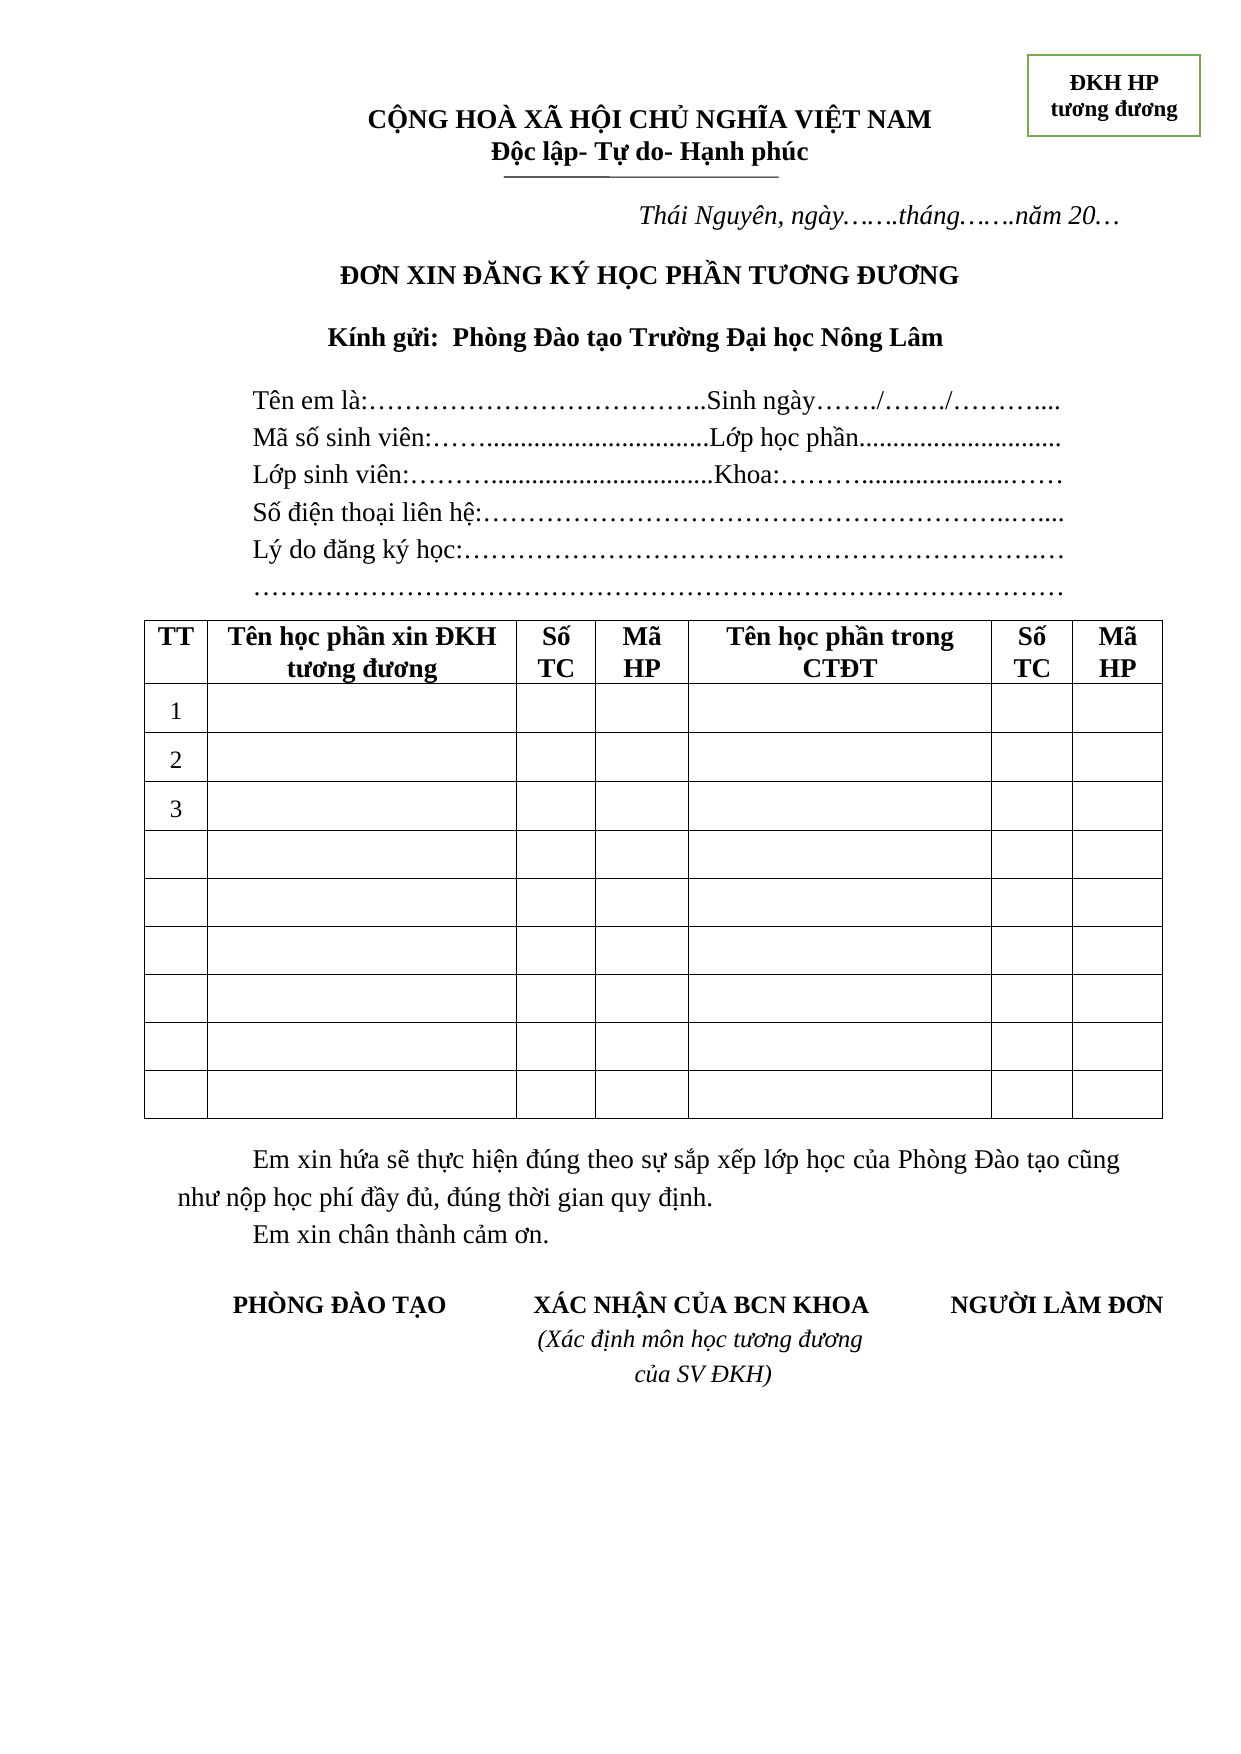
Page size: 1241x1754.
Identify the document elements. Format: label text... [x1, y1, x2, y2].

table_cell [208, 1023, 516, 1070]
table_cell [1073, 1071, 1162, 1118]
text Em xin chân thành cảm ơn. [177, 1218, 1122, 1249]
table_cell [596, 879, 688, 926]
table_cell [145, 1023, 207, 1070]
table_cell [517, 684, 595, 732]
text CỘNG HOÀ XÃ HỘI CHỦ NGHĨA VIỆT NAM [177, 103, 1027, 134]
table_cell [1073, 927, 1162, 974]
table_cell [596, 975, 688, 1022]
table_header Tên học phần trong CTĐT [689, 621, 991, 683]
table_cell [992, 831, 1072, 878]
table_cell [689, 684, 991, 732]
table_header Số TC [517, 621, 595, 683]
table_cell [517, 1071, 595, 1118]
text Độc lập- Tự do- Hạnh phúc [177, 134, 1122, 166]
table_header NGƯỜI LÀM ĐƠN [900, 1290, 1213, 1394]
table_cell [517, 831, 595, 878]
text ĐƠN XIN ĐĂNG KÝ HỌC PHẦN TƯƠNG ĐƯƠNG [177, 259, 1122, 290]
table_cell [208, 927, 516, 974]
table_cell [689, 1023, 991, 1070]
table_cell [596, 927, 688, 974]
table_cell [596, 684, 688, 732]
table_cell [596, 831, 688, 878]
table_cell [689, 975, 991, 1022]
table_cell [517, 879, 595, 926]
table_cell [596, 1071, 688, 1118]
table_header Số TC [992, 621, 1072, 683]
table_header Mã HP [1073, 621, 1162, 683]
table_cell [517, 733, 595, 781]
table_cell [1073, 831, 1162, 878]
table_cell [992, 782, 1072, 830]
text Kính gửi: Phòng Đào tạo Trường Đại học Nông Lâm [252, 321, 1122, 353]
table_cell [145, 927, 207, 974]
table_cell [145, 879, 207, 926]
table_cell [1073, 733, 1162, 781]
text Thái Nguyên, ngày…….tháng…….năm 20… [177, 199, 1122, 230]
table_cell [208, 879, 516, 926]
table_cell [596, 782, 688, 830]
text ……………………………………………………………………………… [177, 570, 1122, 601]
table_header XÁC NHẬN CỦA BCN KHOA (Xác định môn học tương đương của SV ĐKH) [502, 1290, 900, 1394]
table_cell [992, 927, 1072, 974]
table_cell [517, 975, 595, 1022]
table_cell [145, 975, 207, 1022]
table_cell [689, 831, 991, 878]
table_cell [1073, 1023, 1162, 1070]
text Mã số sinh viên:…….................................Lớp học phần.............................. [177, 421, 1122, 452]
table_cell [992, 733, 1072, 781]
table_cell 2 [145, 733, 207, 781]
table_header TT [145, 621, 207, 683]
table_header Mã HP [596, 621, 688, 683]
table_cell [1073, 684, 1162, 732]
text Lý do đăng ký học:……………………………………………………….… [177, 533, 1122, 564]
table_cell [689, 733, 991, 781]
table_cell [145, 1071, 207, 1118]
table_cell [208, 782, 516, 830]
text Số điện thoại liên hệ:…………………………………………………..….... [177, 496, 1122, 527]
table_cell [992, 975, 1072, 1022]
table_cell 1 [145, 684, 207, 732]
table_cell [208, 975, 516, 1022]
table_cell [992, 1023, 1072, 1070]
table_cell [1073, 975, 1162, 1022]
table_cell [596, 733, 688, 781]
table_header PHÒNG ĐÀO TẠO [177, 1290, 502, 1394]
table_cell [689, 1071, 991, 1118]
table_cell 3 [145, 782, 207, 830]
table_cell [208, 733, 516, 781]
text Em xin hứa sẽ thực hiện đúng theo sự sắp xếp lớp học của Phòng Đào tạo cũng như nộp học phí đầy đủ, đúng thời gian quy định. [177, 1143, 1122, 1212]
text Lớp sinh viên:……….................................Khoa:………......................…… [177, 458, 1122, 489]
table_cell [517, 782, 595, 830]
table_cell [1073, 782, 1162, 830]
table_cell [1073, 879, 1162, 926]
table_cell [517, 1023, 595, 1070]
table_cell [689, 879, 991, 926]
table_header Tên học phần xin ĐKH tương đương [208, 621, 516, 683]
table_cell [208, 684, 516, 732]
table_cell [992, 1071, 1072, 1118]
table_cell [517, 927, 595, 974]
table_cell [208, 831, 516, 878]
table_cell [596, 1023, 688, 1070]
table_cell [145, 831, 207, 878]
table_cell [689, 927, 991, 974]
table_cell [208, 1071, 516, 1118]
table_cell [992, 684, 1072, 732]
table_cell [992, 879, 1072, 926]
text Tên em là:………………………………..Sinh ngày……./……./……….... [177, 384, 1122, 415]
table_cell [689, 782, 991, 830]
